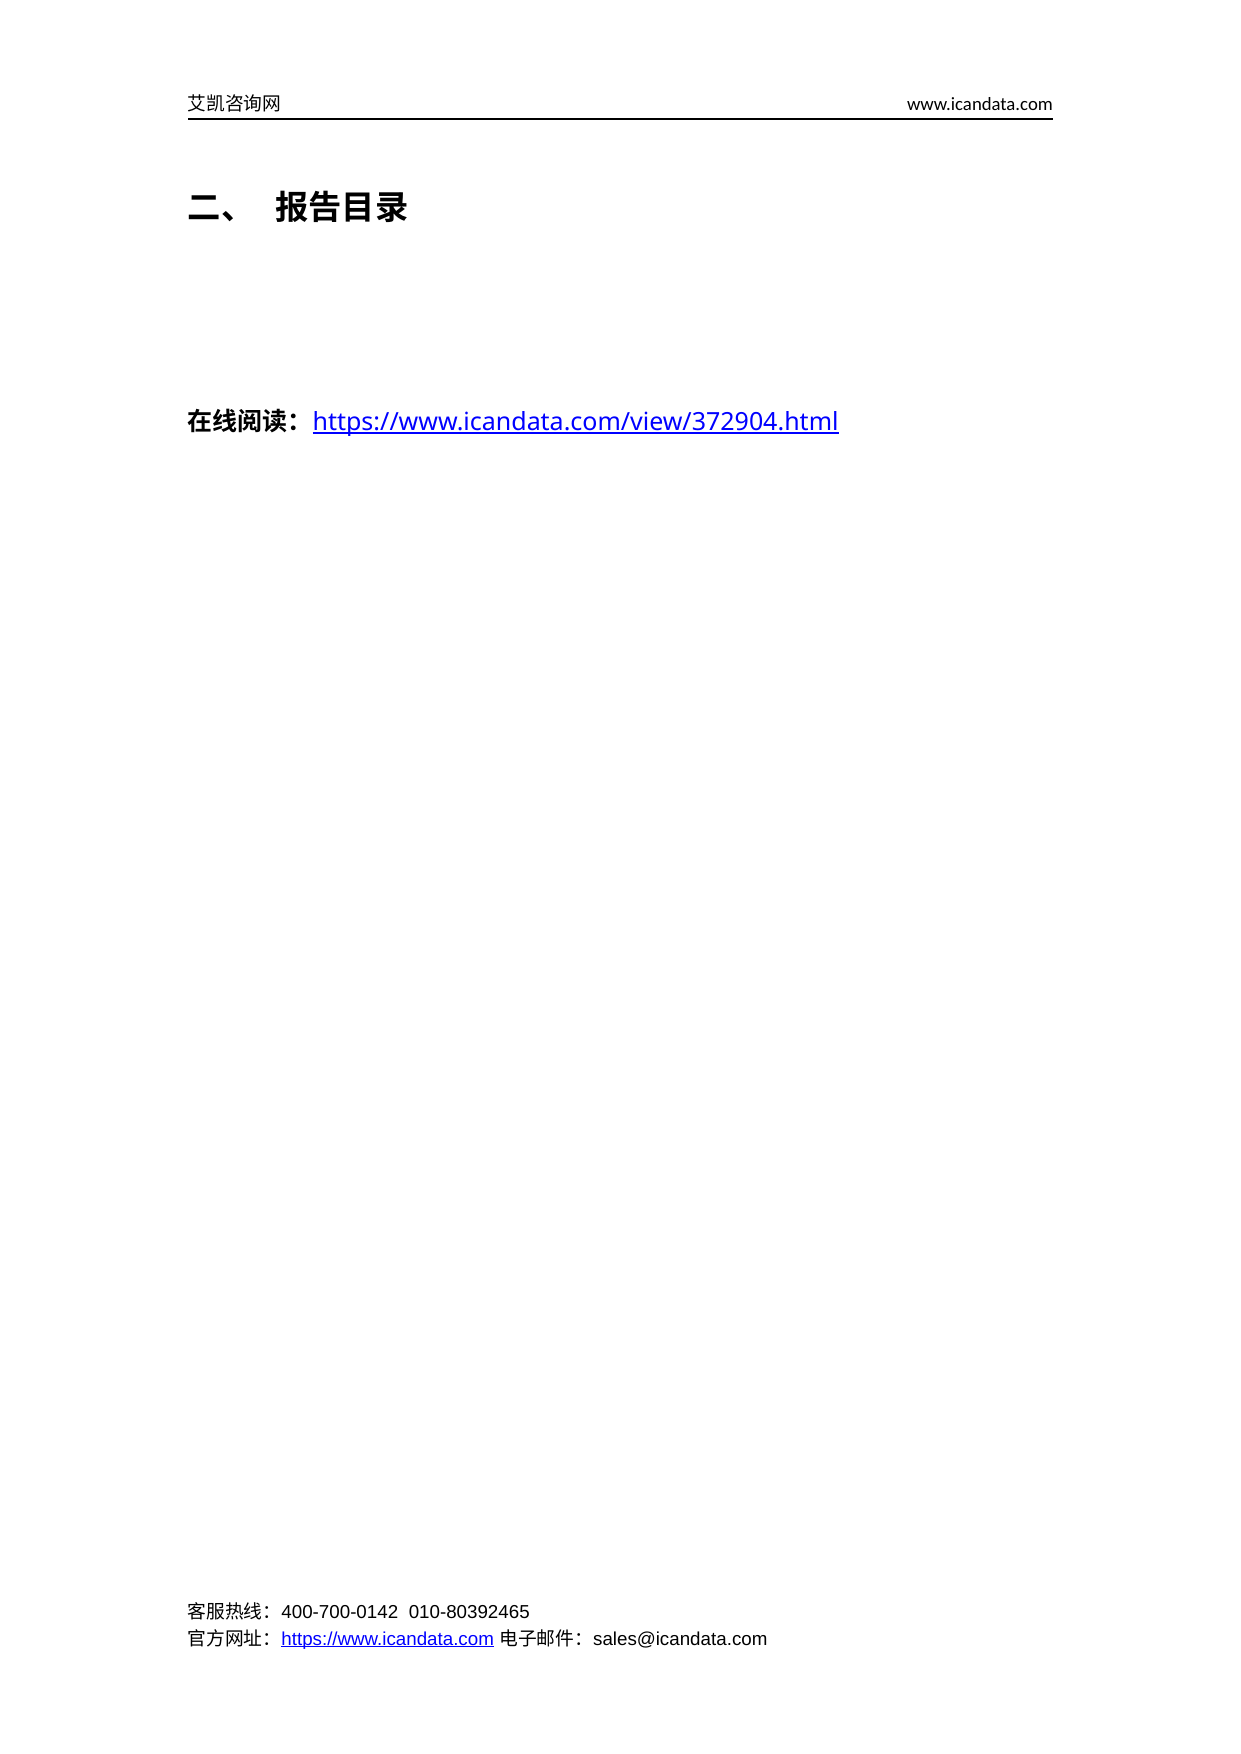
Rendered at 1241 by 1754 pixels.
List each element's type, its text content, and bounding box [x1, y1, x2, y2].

text 在线阅读：https://www.icandata.com/view/372904.html [187, 387, 1053, 452]
subtitle 报告目录 [187, 172, 1053, 237]
